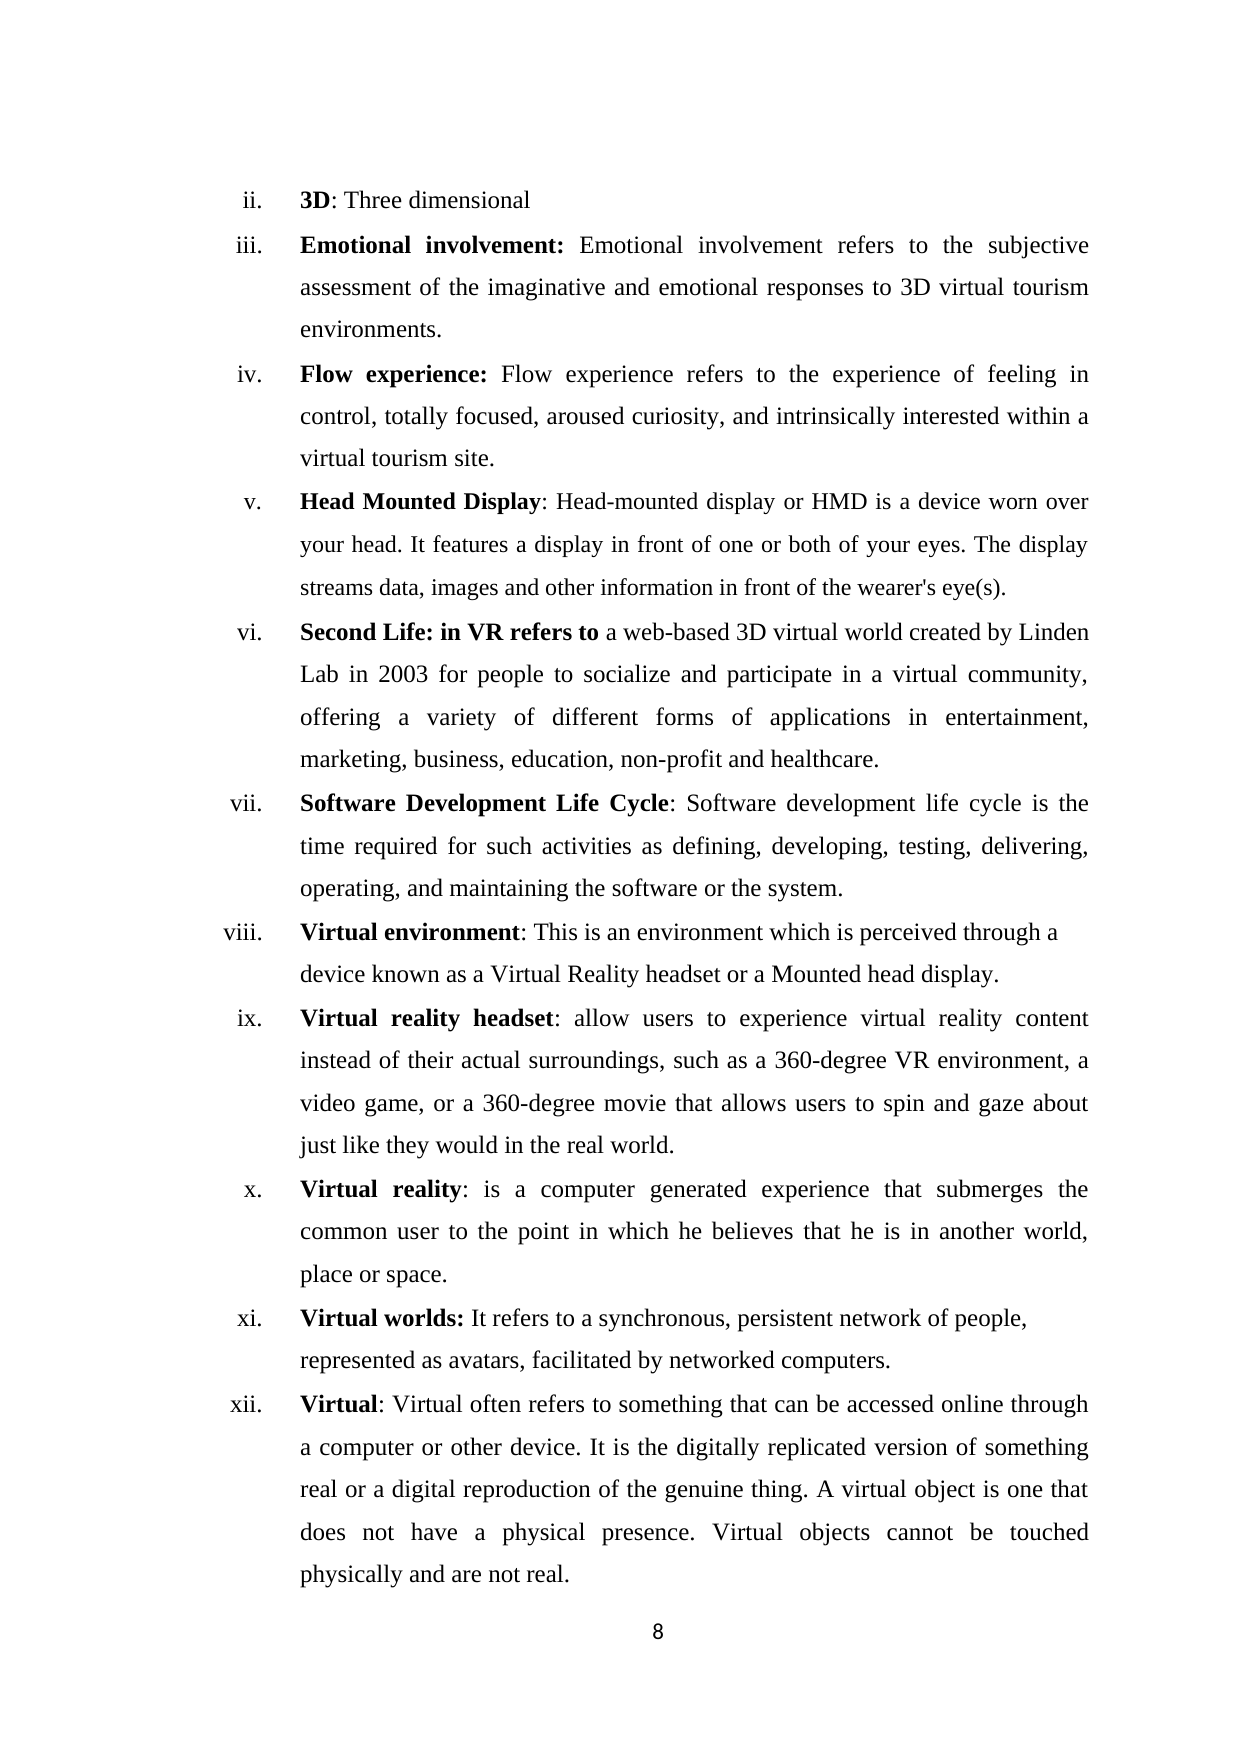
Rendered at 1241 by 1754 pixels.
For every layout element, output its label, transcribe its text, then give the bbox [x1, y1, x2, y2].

list Virtual reality: is a computer generated experience that submerges the common user to the point in which he believes that he is in another world, place or space. [244, 1174, 1089, 1287]
text 8 [652, 1617, 1090, 1645]
list Emotional involvement: Emotional involvement refers to the subjective assessment of the imaginative and emotional responses to 3D virtual tourism environments. [236, 230, 1089, 343]
list Head Mounted Display: Head-mounted display or HMD is a device worn over your head. It features a display in front of one or both of your eyes. The display streams data, images and other information in front of the wearer's eye(s). [244, 487, 1089, 601]
list Flow experience: Flow experience refers to the experience of feeling in control, totally focused, aroused curiosity, and intrinsically interested within a virtual tourism site. [237, 359, 1089, 472]
list Second Life: in VR refers to a web-based 3D virtual world created by Linden Lab in 2003 for people to socialize and participate in a virtual community, offering a variety of different forms of applications in entertainment, marketing, business, education, non-profit and healthcare. [237, 617, 1089, 773]
list 3D: Three dimensional [242, 186, 1090, 214]
list Software Development Life Cycle: Software development life cycle is the time required for such activities as defining, developing, testing, delivering, operating, and maintaining the software or the system. [230, 788, 1089, 902]
list Virtual environment: This is an environment which is perceived through a device known as a Virtual Reality headset or a Mounted head display. [223, 917, 1089, 987]
list Virtual reality headset: allow users to experience virtual reality content instead of their actual surroundings, such as a 360-degree VR environment, a video game, or a 360-degree movie that allows users to spin and gaze about just like they would in the real world. [237, 1003, 1089, 1159]
list Virtual worlds: It refers to a synchronous, persistent network of people, represented as avatars, facilitated by networked computers. [237, 1303, 1089, 1373]
list Virtual: Virtual often refers to something that can be accessed online through a computer or other device. It is the digitally replicated version of something real or a digital reproduction of the genuine thing. A virtual object is one that does not have a physical presence. Virtual objects cannot be touched physically and are not real. [230, 1389, 1089, 1588]
